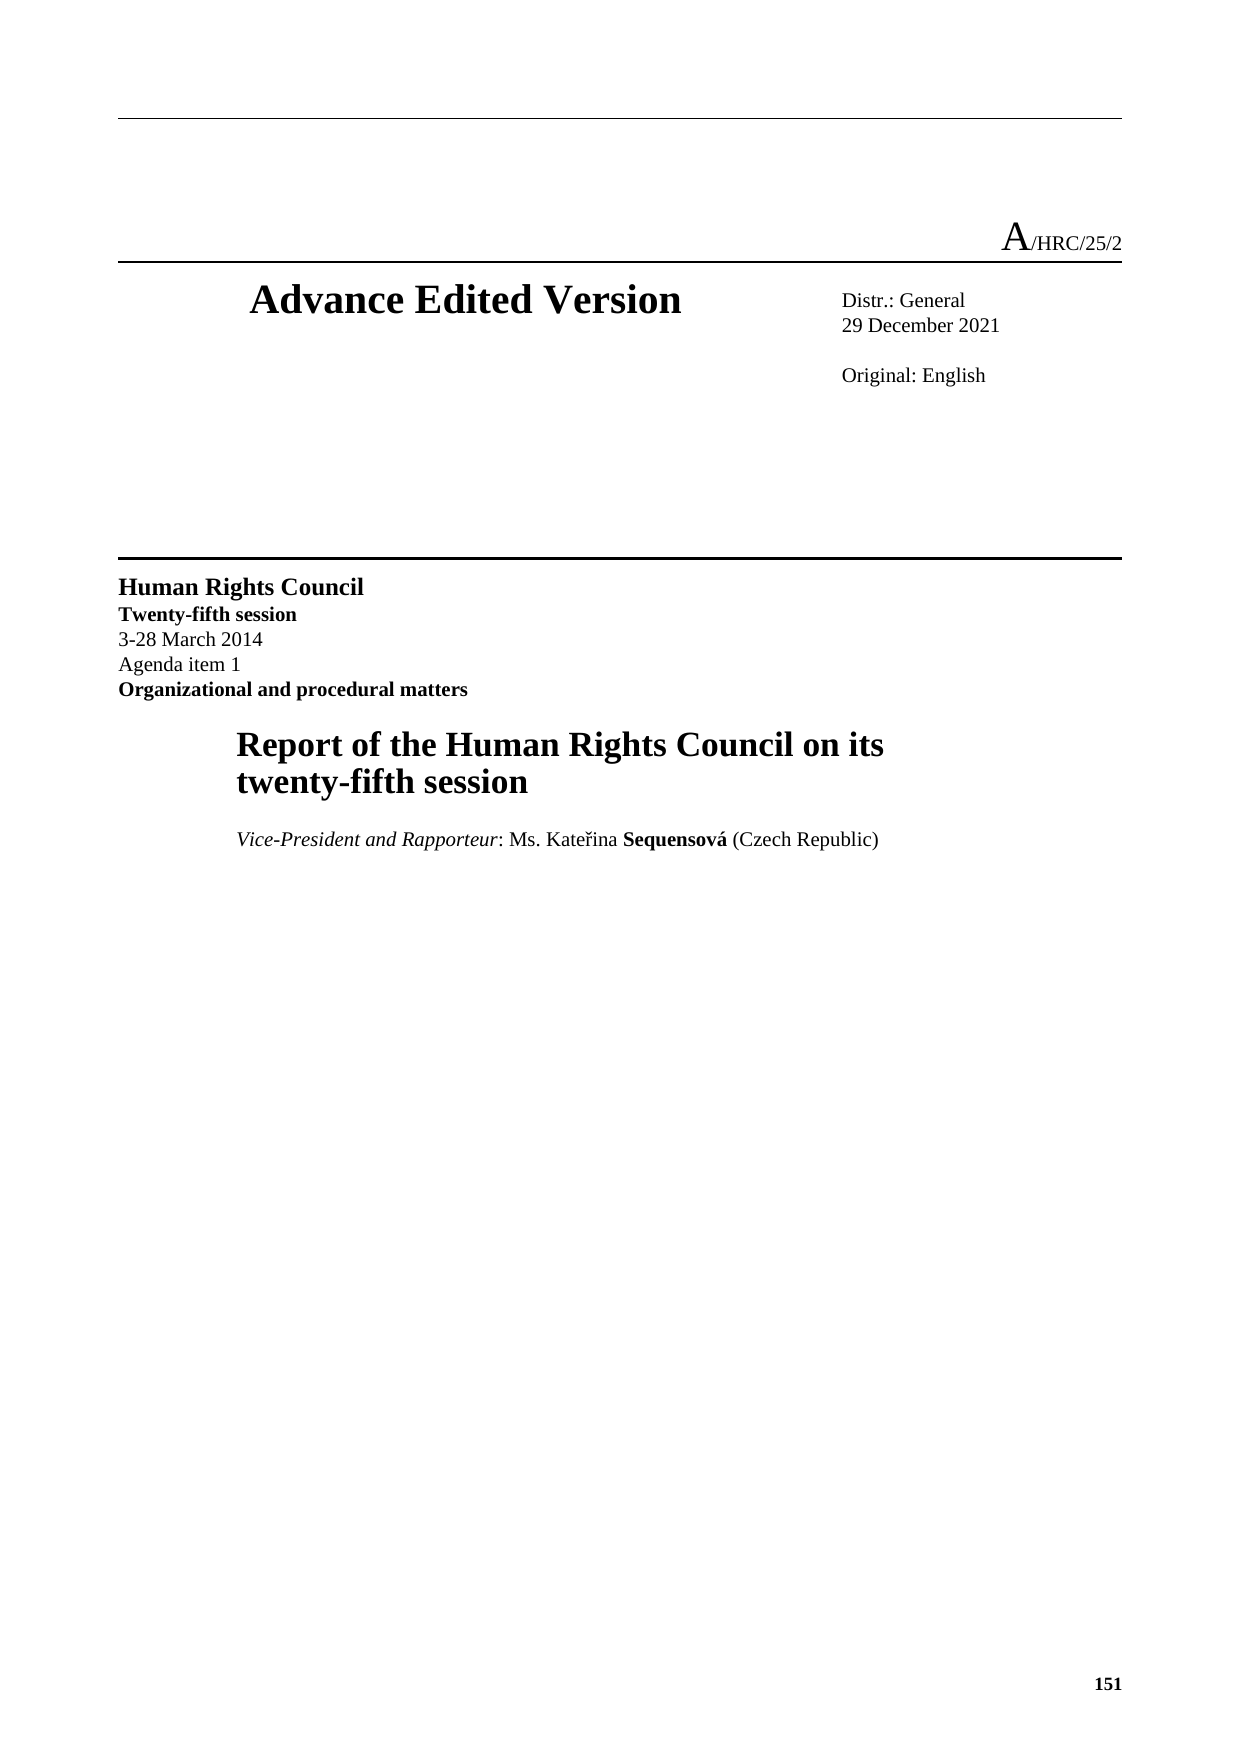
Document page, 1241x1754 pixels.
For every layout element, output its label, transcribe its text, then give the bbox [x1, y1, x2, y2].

text Agenda item 1 [118, 651, 1122, 676]
text Organizational and procedural matters [118, 676, 1122, 701]
text 3-28 March 2014 [118, 626, 1122, 651]
text Vice-President and Rapporteur: Ms. Kateřina Sequensová (Czech Republic) [236, 826, 1004, 851]
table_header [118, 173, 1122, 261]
text Report of the Human Rights Council on its twenty-fifth session [118, 726, 1004, 801]
text Twenty-fifth session [118, 601, 1122, 626]
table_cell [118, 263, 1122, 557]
text Human Rights Council [118, 572, 1122, 601]
